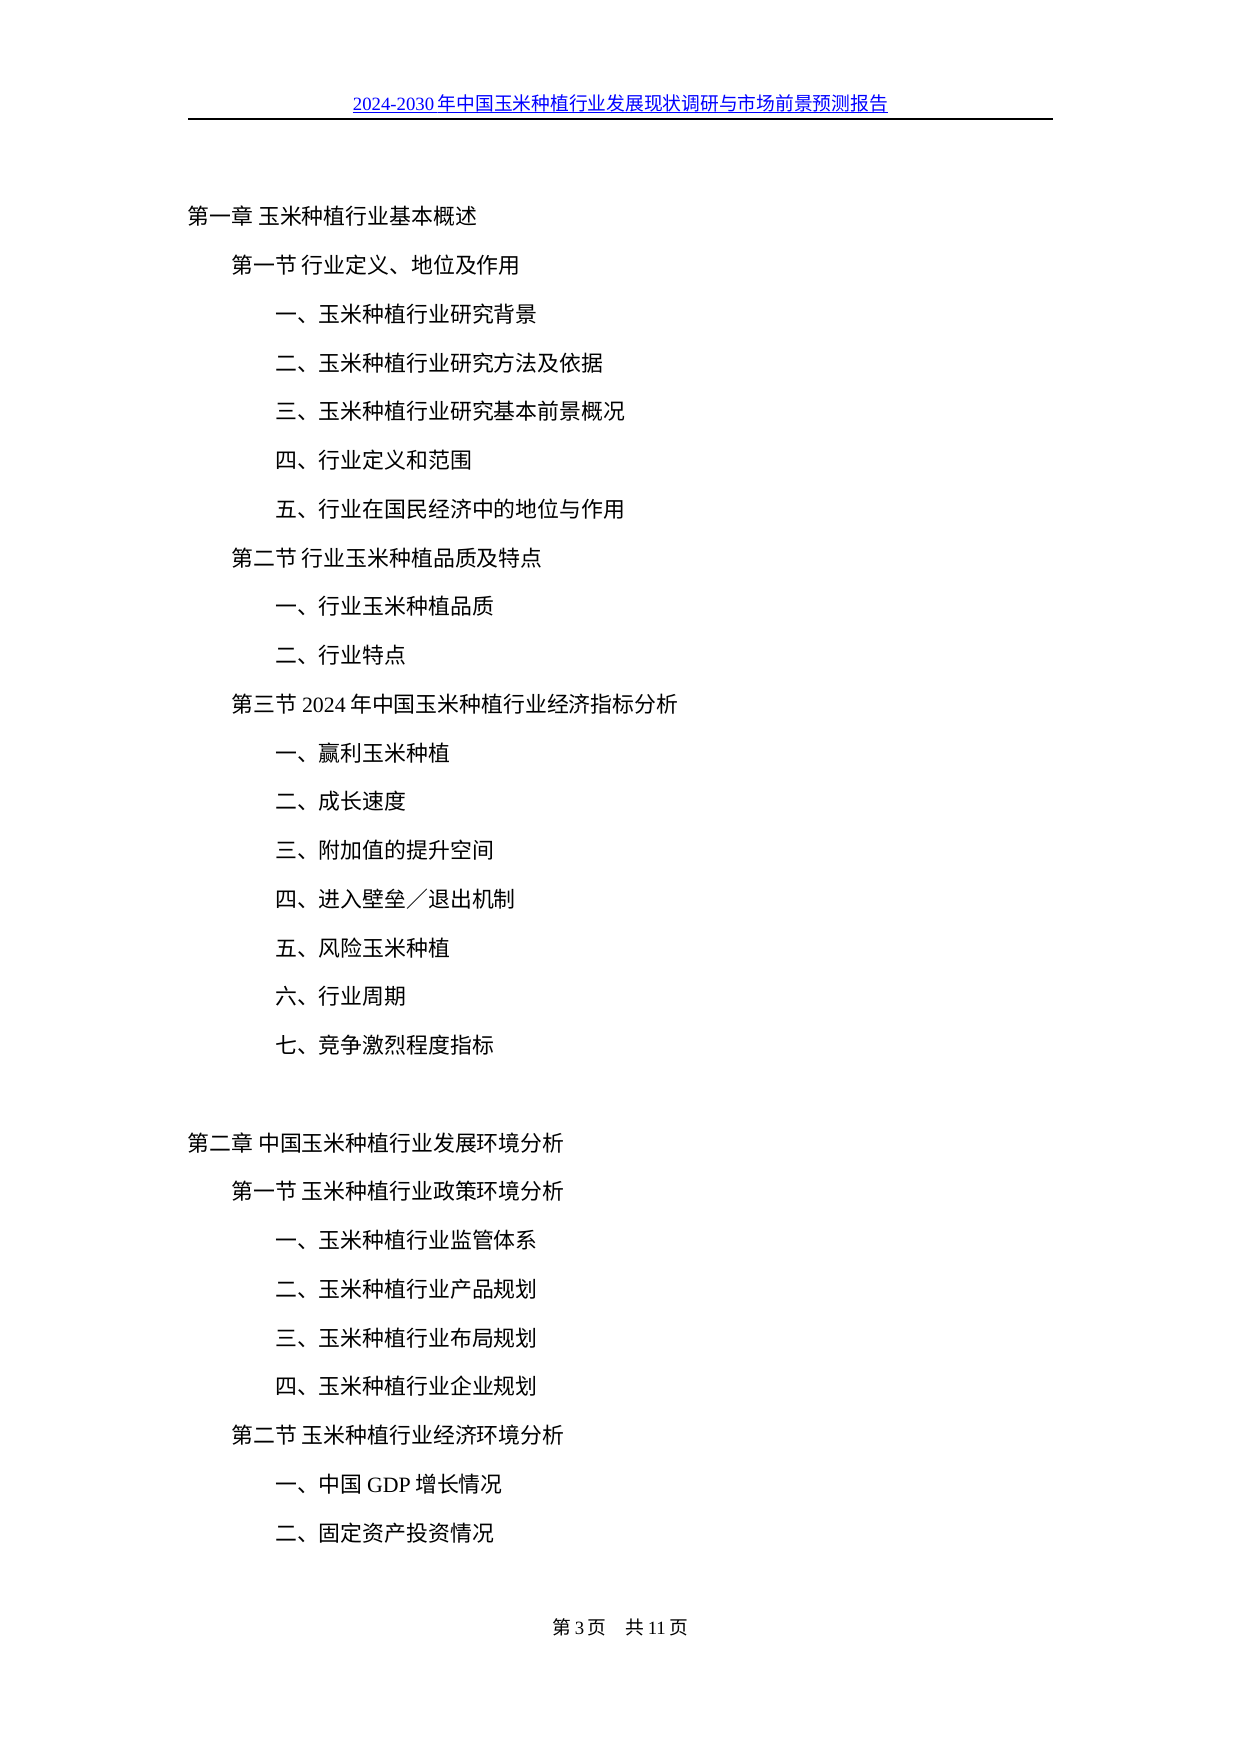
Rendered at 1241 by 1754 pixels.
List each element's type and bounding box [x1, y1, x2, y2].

text [187, 150, 1053, 1548]
